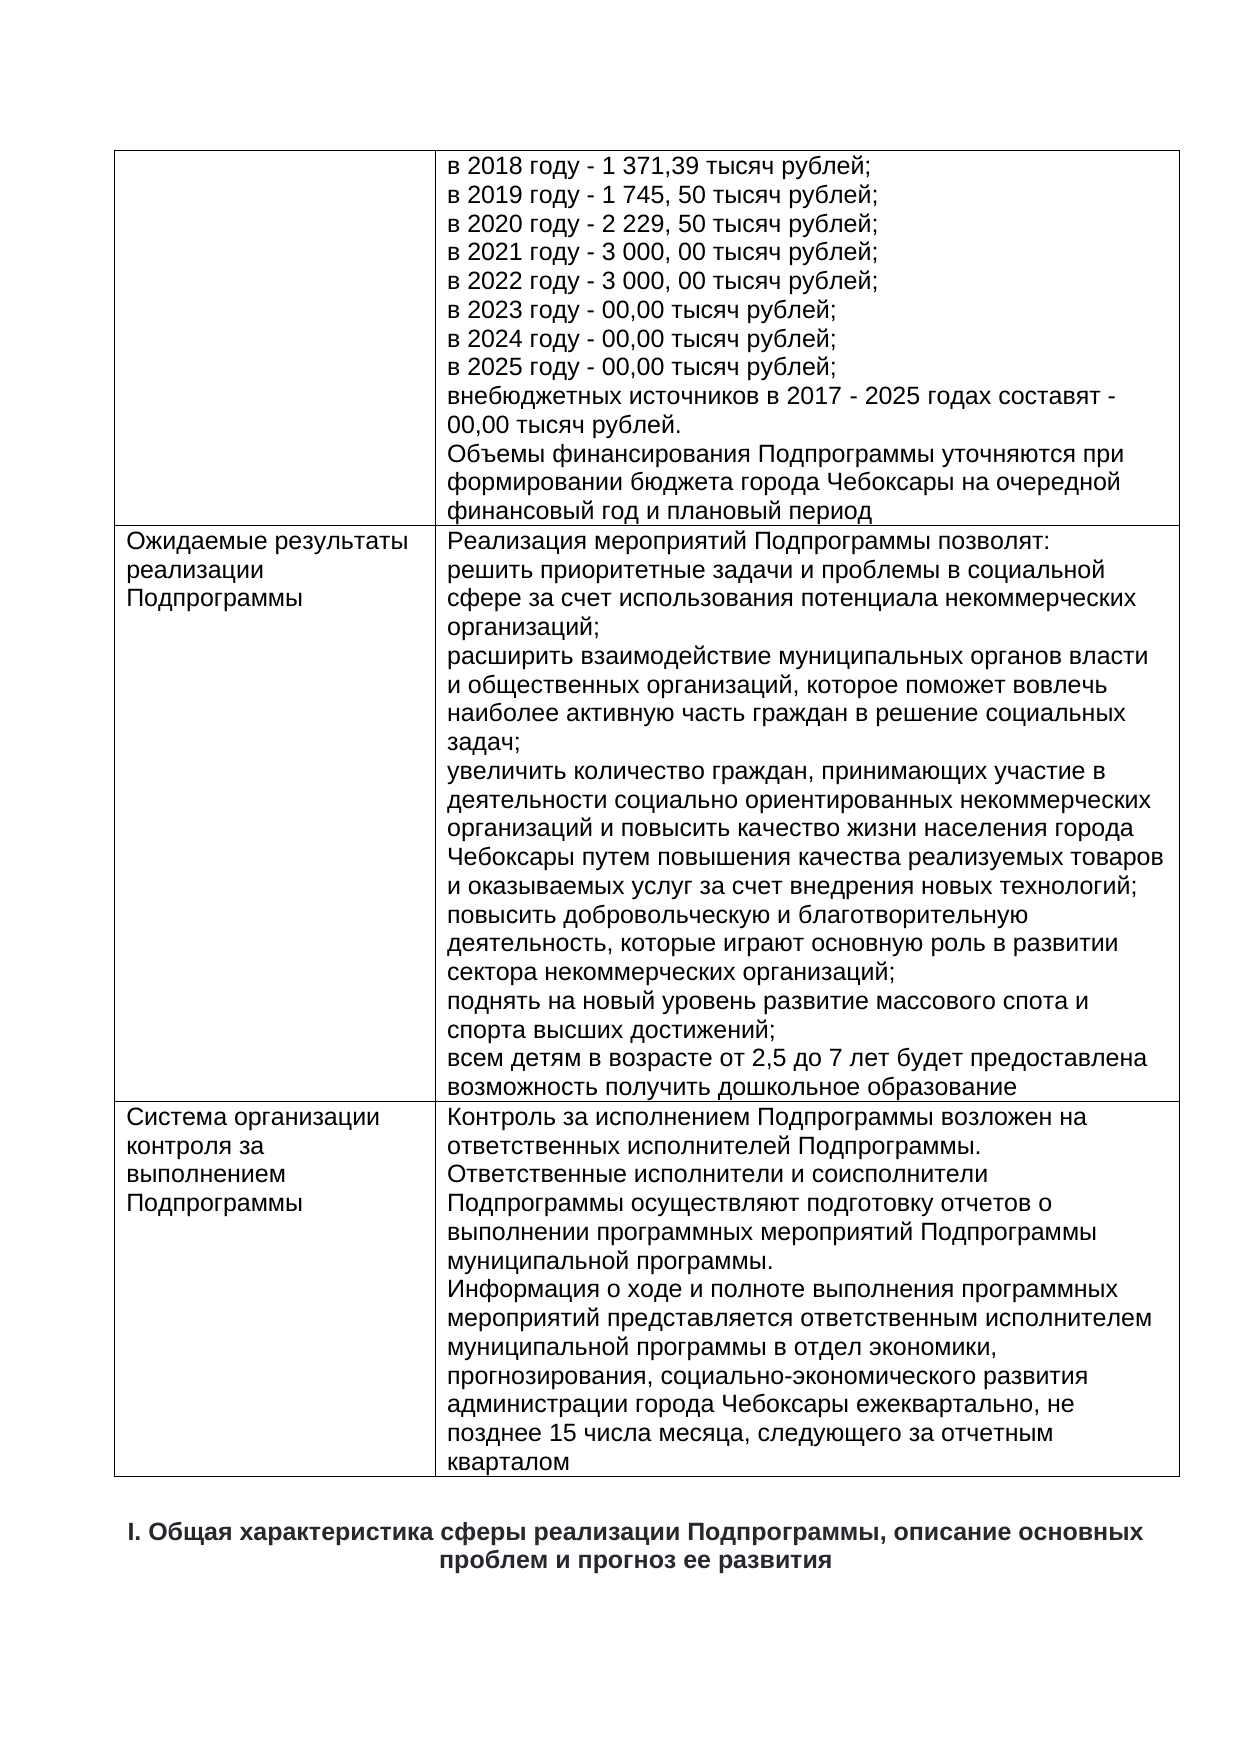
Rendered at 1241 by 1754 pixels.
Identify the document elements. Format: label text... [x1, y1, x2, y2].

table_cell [115, 151, 435, 525]
table_cell Ожидаемые результаты реализации Подпрограммы [115, 526, 435, 1101]
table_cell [436, 151, 1179, 525]
subtitle I. Общая характеристика сферы реализации Подпрограммы, описание основных проблем и прогноз ее развития [114, 1517, 1157, 1574]
table_cell Реализация мероприятий Подпрограммы позволят: решить приоритетные задачи и проблемы в социальной сфере за счет использования потенциала некоммерческих организаций; расширить взаимодействие муниципальных органов власти и общественных организаций, которое поможет вовлечь наиболее активную часть граждан в решение социальных задач; увеличить количество граждан, принимающих участие в деятельности социально ориентированных некоммерческих организаций и повысить качество жизни населения города Чебоксары путем повышения качества реализуемых товаров и оказываемых услуг за счет внедрения новых технологий; повысить добровольческую и благотворительную деятельность, которые играют основную роль в развитии сектора некоммерческих организаций; поднять на новый уровень развитие массового спота и спорта высших достижений; всем детям в возрасте от 2,5 до 7 лет будет предоставлена возможность получить дошкольное образование [436, 526, 1179, 1101]
table_cell Контроль за исполнением Подпрограммы возложен на ответственных исполнителей Подпрограммы. Ответственные исполнители и соисполнители Подпрограммы осуществляют подготовку отчетов о выполнении программных мероприятий Подпрограммы муниципальной программы. Информация о ходе и полноте выполнения программных мероприятий представляется ответственным исполнителем муниципальной программы в отдел экономики, прогнозирования, социально-экономического развития администрации города Чебоксары ежеквартально, не позднее 15 числа месяца, следующего за отчетным кварталом [436, 1102, 1179, 1476]
table_cell Система организации контроля за выполнением Подпрограммы [115, 1102, 435, 1476]
